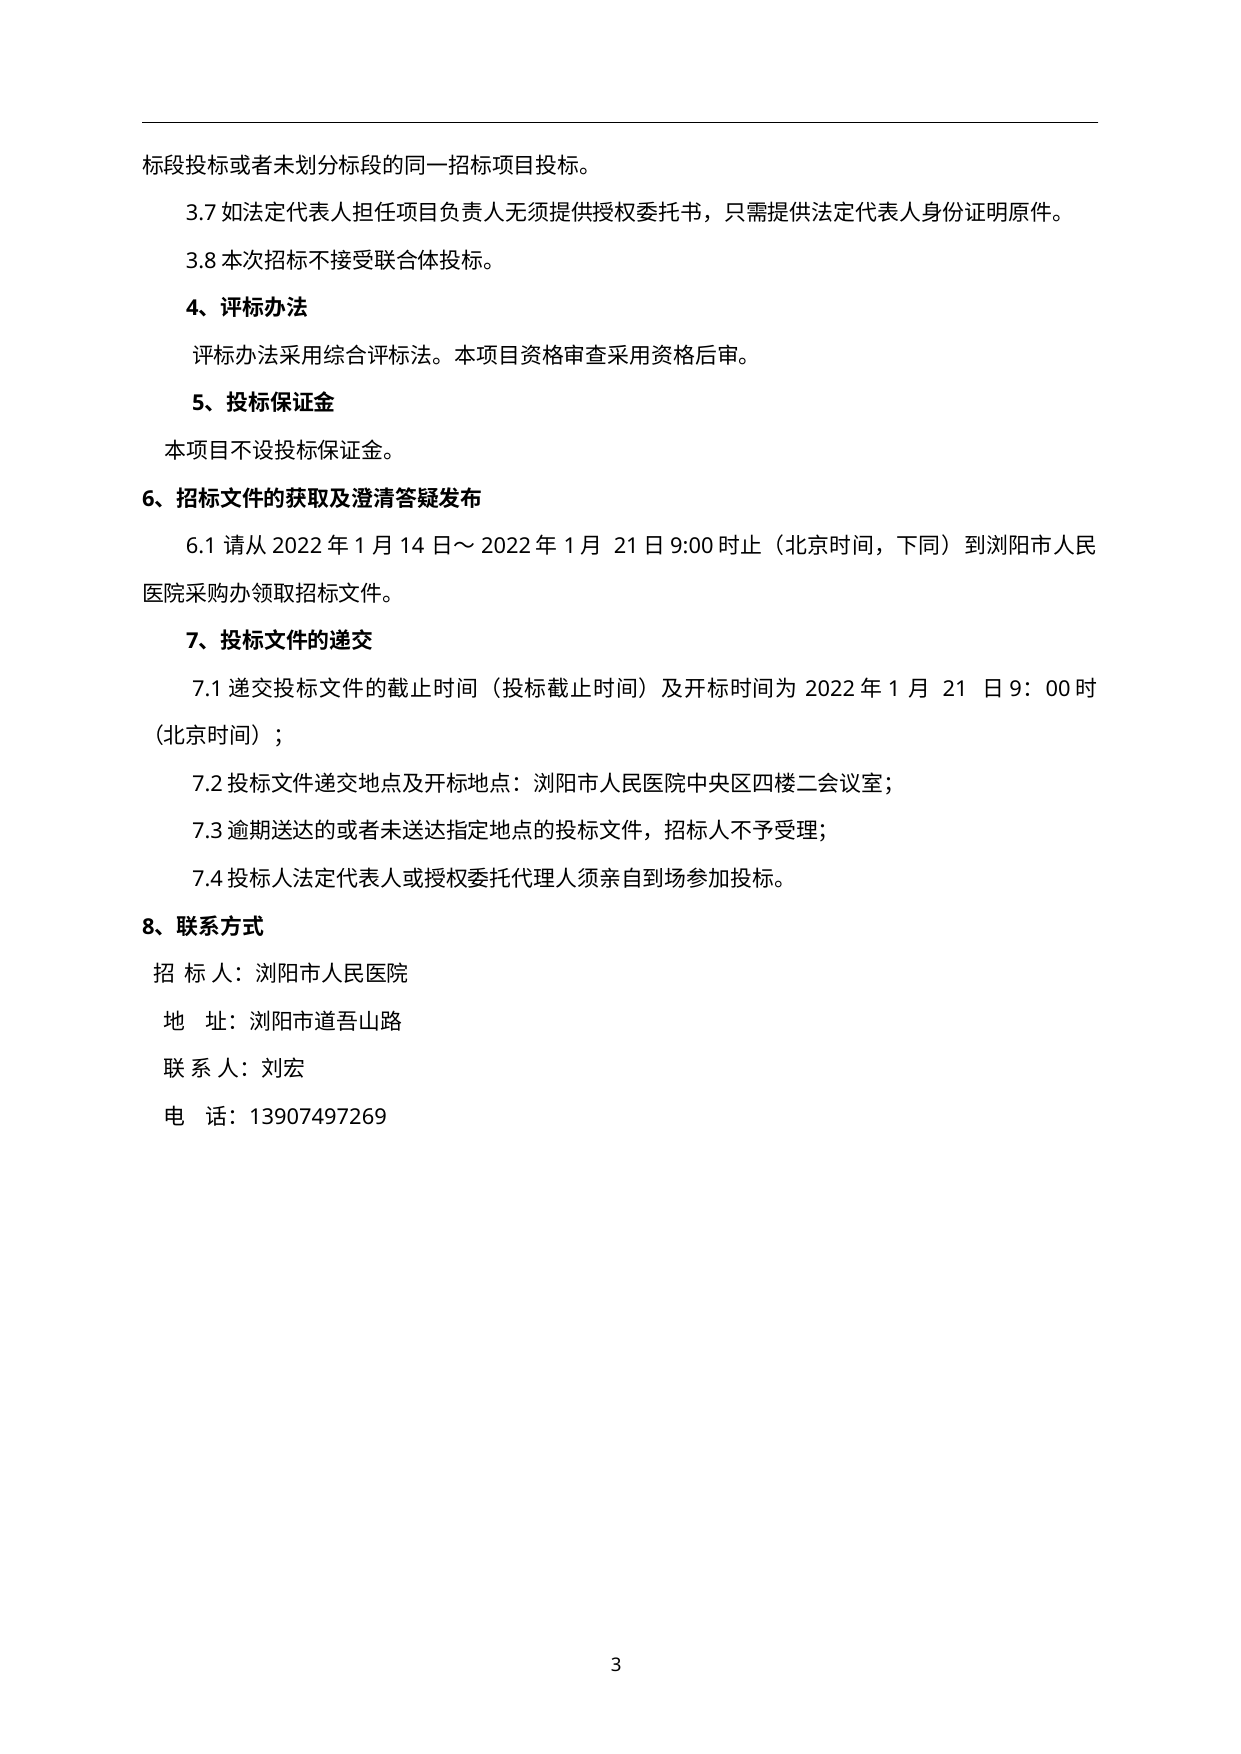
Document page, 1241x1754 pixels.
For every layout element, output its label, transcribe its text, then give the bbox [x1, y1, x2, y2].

text 7、投标文件的递交 [142, 623, 1098, 655]
text 评标办法采用综合评标法。本项目资格审查采用资格后审。 [142, 338, 1098, 369]
text 4、评标办法 [142, 290, 1098, 322]
text 联 系 人：刘宏 [142, 1051, 1098, 1083]
list 本项目不设投标保证金。 [142, 433, 1098, 465]
text 地 址：浏阳市道吾山路 [142, 1004, 1098, 1036]
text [142, 148, 1098, 179]
text 7.2投标文件递交地点及开标地点：浏阳市人民医院中央区四楼二会议室； [142, 766, 1098, 798]
list 招 标 人：浏阳市人民医院 [142, 956, 1098, 988]
list 8、联系方式 [142, 909, 1098, 941]
text 3.7如法定代表人担任项目负责人无须提供授权委托书，只需提供法定代表人身份证明原件。 [142, 195, 1098, 227]
list 投标保证金 [142, 385, 1098, 417]
text 6.1 请从2022年1 月14 日～ 2022年 1月 21日9:00时止（北京时间，下同）到浏阳市人民医院采购办领取招标文件。 [142, 528, 1098, 607]
text 7.4投标人法定代表人或授权委托代理人须亲自到场参加投标。 [142, 861, 1098, 893]
text 7.3逾期送达的或者未送达指定地点的投标文件，招标人不予受理； [142, 813, 1098, 845]
text 7.1递交投标文件的截止时间（投标截止时间）及开标时间为2022年1 月 21 日9：00时（北京时间）； [142, 671, 1098, 750]
text 3.8本次招标不接受联合体投标。 [142, 243, 1098, 274]
text 6、招标文件的获取及澄清答疑发布 [142, 481, 1098, 512]
text 电 话：13907497269 [142, 1099, 1098, 1131]
